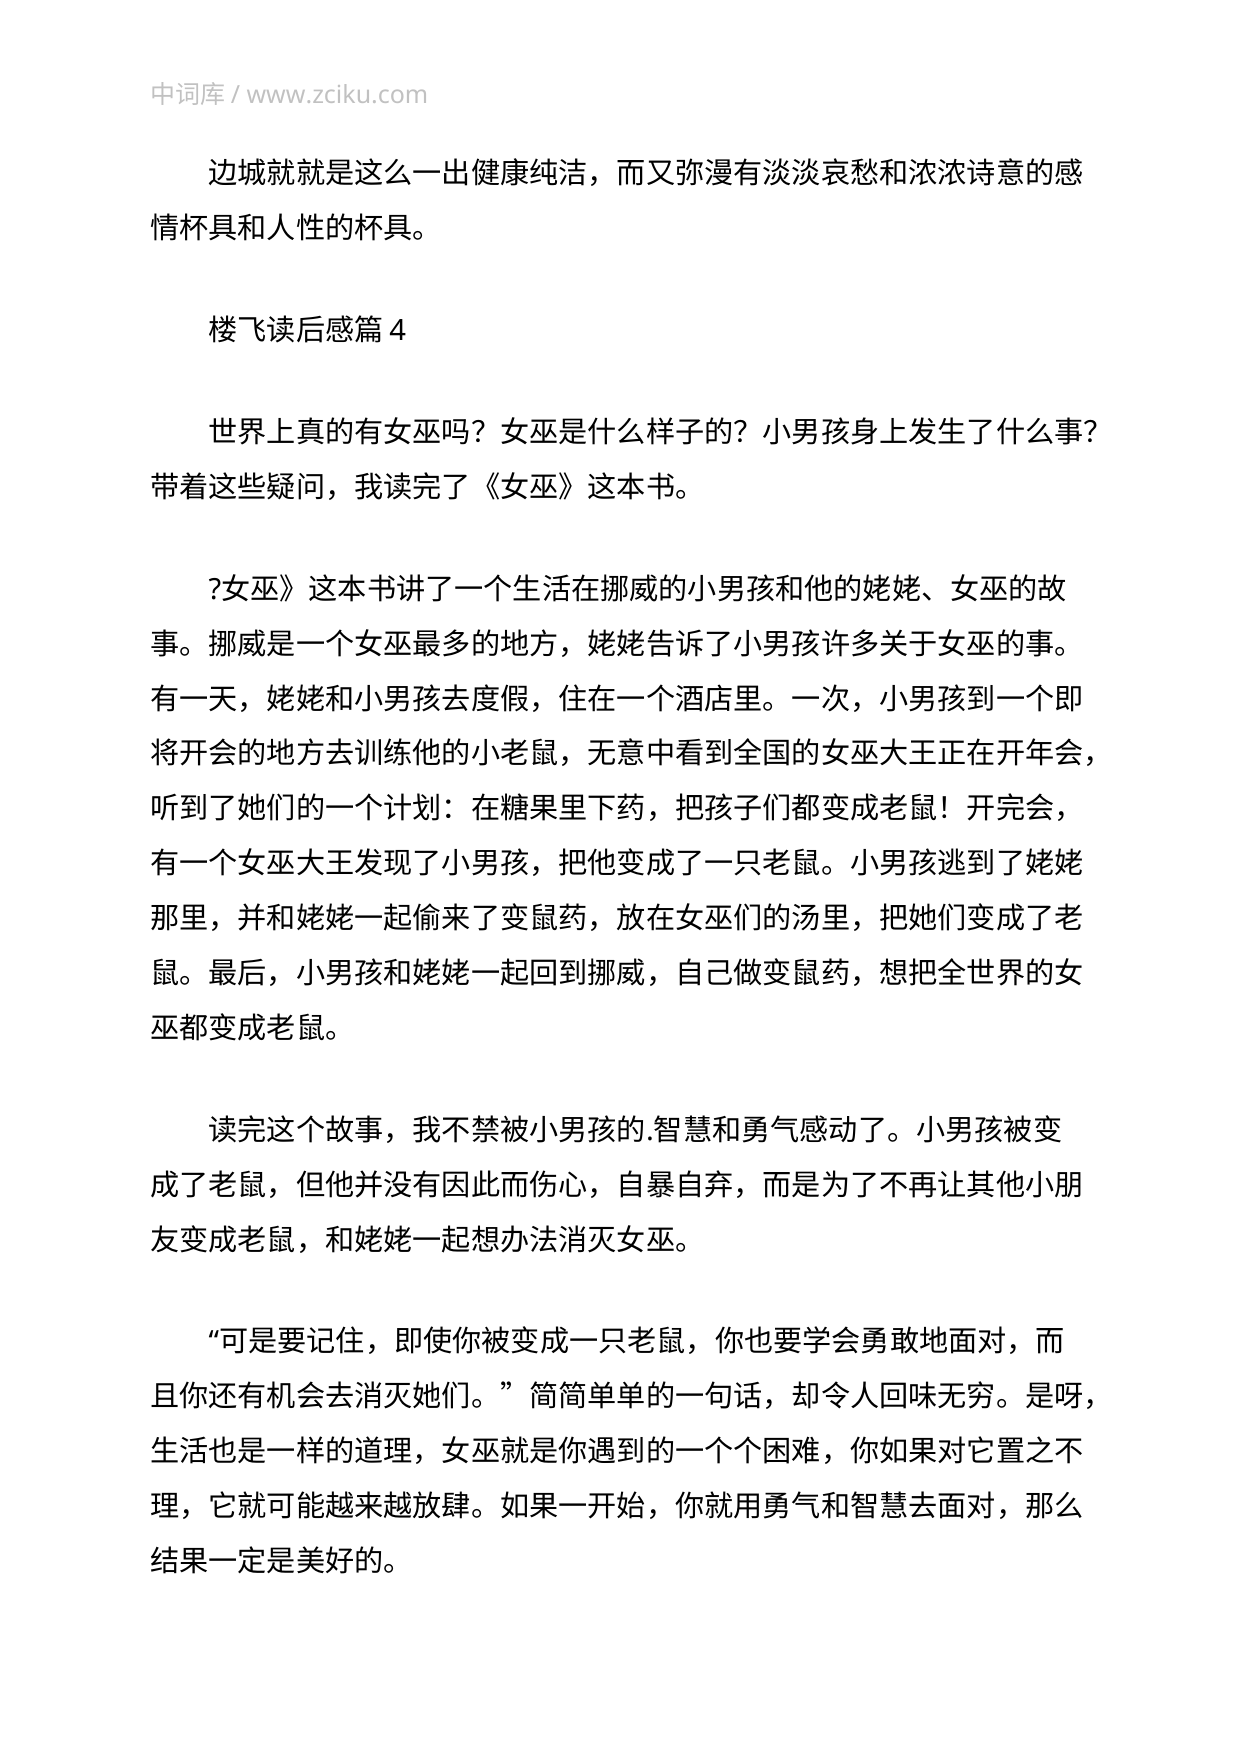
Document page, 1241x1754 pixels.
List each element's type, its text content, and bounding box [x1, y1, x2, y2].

text 读完这个故事，我不禁被小男孩的.智慧和勇气感动了。小男孩被变成了老鼠，但他并没有因此而伤心，自暴自弃，而是为了不再让其他小朋友变成老鼠，和姥姥一起想办法消灭女巫。 [150, 1106, 1090, 1258]
text 楼飞读后感篇4 [150, 307, 1090, 349]
text ?女巫》这本书讲了一个生活在挪威的小男孩和他的姥姥、女巫的故事。挪威是一个女巫最多的地方，姥姥告诉了小男孩许多关于女巫的事。有一天，姥姥和小男孩去度假，住在一个酒店里。一次，小男孩到一个即将开会的地方去训练他的小老鼠，无意中看到全国的女巫大王正在开年会，听到了她们的一个计划：在糖果里下药，把孩子们都变成老鼠！开完会，有一个女巫大王发现了小男孩，把他变成了一只老鼠。小男孩逃到了姥姥那里，并和姥姥一起偷来了变鼠药，放在女巫们的汤里，把她们变成了老鼠。最后，小男孩和姥姥一起回到挪威，自己做变鼠药，想把全世界的女巫都变成老鼠。 [150, 565, 1090, 1047]
text 世界上真的有女巫吗？女巫是什么样子的？小男孩身上发生了什么事？带着这些疑问，我读完了《女巫》这本书。 [150, 409, 1090, 506]
text “可是要记住，即使你被变成一只老鼠，你也要学会勇敢地面对，而且你还有机会去消灭她们。”简简单单的一句话，却令人回味无穷。是呀，生活也是一样的道理，女巫就是你遇到的一个个困难，你如果对它置之不理，它就可能越来越放肆。如果一开始，你就用勇气和智慧去面对，那么结果一定是美好的。 [150, 1318, 1090, 1580]
text 边城就就是这么一出健康纯洁，而又弥漫有淡淡哀愁和浓浓诗意的感情杯具和人性的杯具。 [150, 150, 1090, 247]
